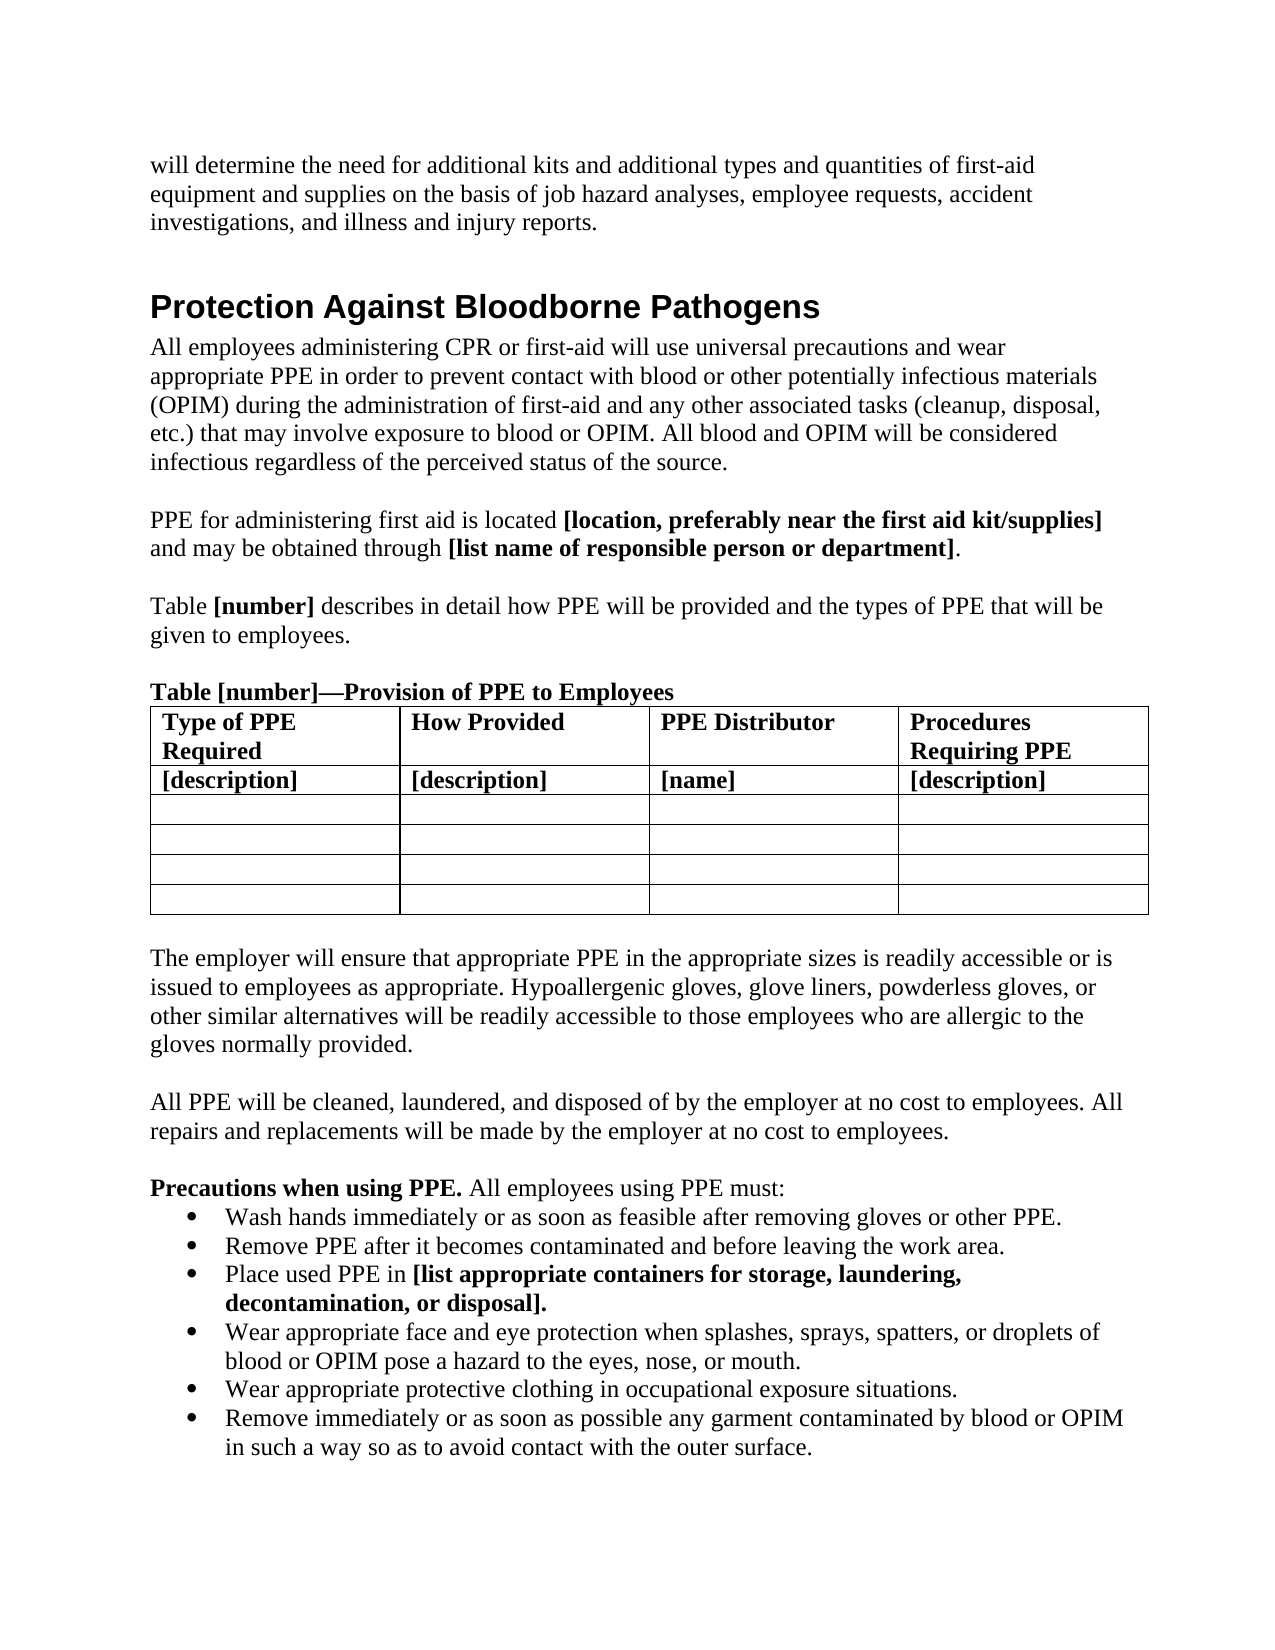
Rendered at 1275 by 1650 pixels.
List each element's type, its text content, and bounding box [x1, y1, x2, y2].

table_cell [401, 825, 649, 854]
table_cell [401, 795, 649, 824]
list Place used PPE in [list appropriate containers for storage, laundering, decontamination, or disposal]. [187, 1259, 1125, 1317]
text All PPE will be cleaned, laundered, and disposed of by the employer at no cost to employees. All repairs and replacements will be made by the employer at no cost to employees. [150, 1087, 1125, 1144]
table_cell [name] [650, 766, 898, 794]
table_cell [650, 825, 898, 854]
table_cell [401, 855, 649, 884]
list Remove PPE after it becomes contaminated and before leaving the work area. [187, 1231, 1125, 1259]
table_cell [899, 855, 1148, 884]
table_cell [description] [151, 766, 399, 794]
list Wash hands immediately or as soon as feasible after removing gloves or other PPE. [187, 1202, 1125, 1231]
list Wear appropriate protective clothing in occupational exposure situations. [187, 1374, 1125, 1403]
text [150, 150, 1125, 236]
table_cell [description] [401, 766, 649, 794]
text Table [number]—Provision of PPE to Employees [150, 677, 1125, 706]
table_cell [650, 885, 898, 913]
table_cell [650, 795, 898, 824]
table_cell [151, 885, 399, 913]
text Precautions when using PPE. All employees using PPE must: [150, 1173, 1125, 1202]
table_header PPE Distributor [650, 707, 898, 764]
text Table [number] describes in detail how PPE will be provided and the types of PPE that will be given to employees. [150, 591, 1125, 648]
table_cell [description] [899, 766, 1148, 794]
table_header How Provided [401, 707, 649, 764]
list Remove immediately or as soon as possible any garment contaminated by blood or OPIM in such a way so as to avoid contact with the outer surface. [187, 1403, 1125, 1461]
table_cell [650, 855, 898, 884]
table_cell [151, 795, 399, 824]
list Wear appropriate face and eye protection when splashes, sprays, spatters, or droplets of blood or OPIM pose a hazard to the eyes, nose, or mouth. [187, 1317, 1125, 1374]
text All employees administering CPR or first-aid will use universal precautions and wear appropriate PPE in order to prevent contact with blood or other potentially infectious materials (OPIM) during the administration of first-aid and any other associated tasks (cleanup, disposal, etc.) that may involve exposure to blood or OPIM. All blood and OPIM will be considered infectious regardless of the perceived status of the source. [150, 332, 1125, 476]
table_header Procedures Requiring PPE [899, 707, 1148, 764]
table_cell [899, 825, 1148, 854]
table_cell [151, 825, 399, 854]
table_header Type of PPE Required [151, 707, 399, 764]
table_cell [899, 885, 1148, 913]
text The employer will ensure that appropriate PPE in the appropriate sizes is readily accessible or is issued to employees as appropriate. Hypoallergenic gloves, glove liners, powderless gloves, or other similar alternatives will be readily accessible to those employees who are allergic to the gloves normally provided. [150, 943, 1125, 1058]
table_cell [151, 855, 399, 884]
table_cell [401, 885, 649, 913]
text PPE for administering first aid is located [location, preferably near the first aid kit/supplies] and may be obtained through [list name of responsible person or department]. [150, 505, 1125, 562]
table_cell [899, 795, 1148, 824]
subtitle Protection Against Bloodborne Pathogens [150, 288, 1125, 326]
